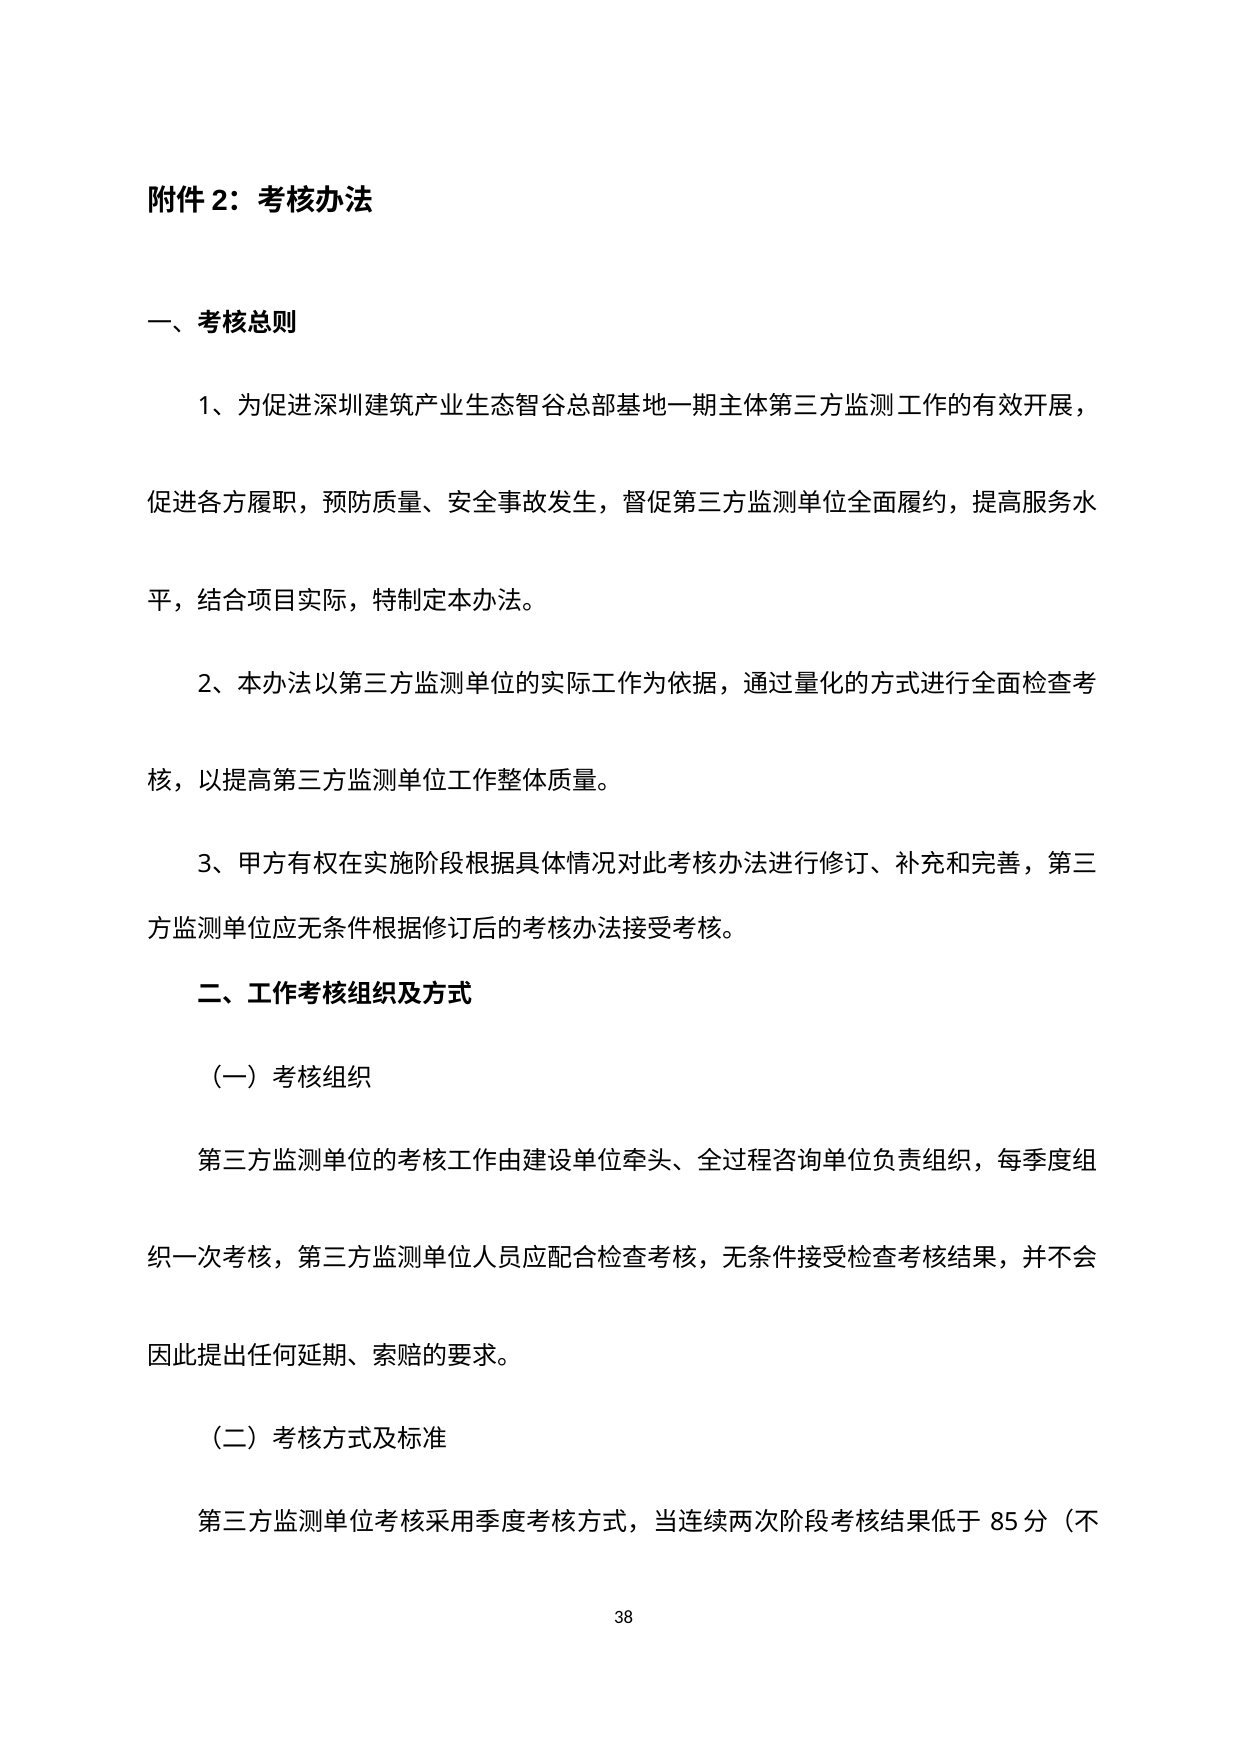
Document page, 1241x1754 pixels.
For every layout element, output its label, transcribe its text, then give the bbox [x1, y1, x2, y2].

subtitle 附件2：考核办法 [147, 165, 1099, 230]
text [147, 1487, 1099, 1552]
text 3、甲方有权在实施阶段根据具体情况对此考核办法进行修订、补充和完善，第三方监测单位应无条件根据修订后的考核办法接受考核。 [147, 829, 1099, 959]
text 2、本办法以第三方监测单位的实际工作为依据，通过量化的方式进行全面检查考核，以提高第三方监测单位工作整体质量。 [147, 649, 1099, 811]
text （一）考核组织 [147, 1043, 1099, 1108]
text （二）考核方式及标准 [147, 1404, 1099, 1469]
text 1、为促进深圳建筑产业生态智谷总部基地一期主体第三方监测工作的有效开展，促进各方履职，预防质量、安全事故发生，督促第三方监测单位全面履约，提高服务水平，结合项目实际，特制定本办法。 [147, 371, 1099, 631]
text 第三方监测单位的考核工作由建设单位牵头、全过程咨询单位负责组织，每季度组织一次考核，第三方监测单位人员应配合检查考核，无条件接受检查考核结果，并不会因此提出任何延期、索赔的要求。 [147, 1126, 1099, 1386]
text 二、工作考核组织及方式 [147, 959, 1099, 1024]
list 考核总则 [147, 288, 1099, 353]
